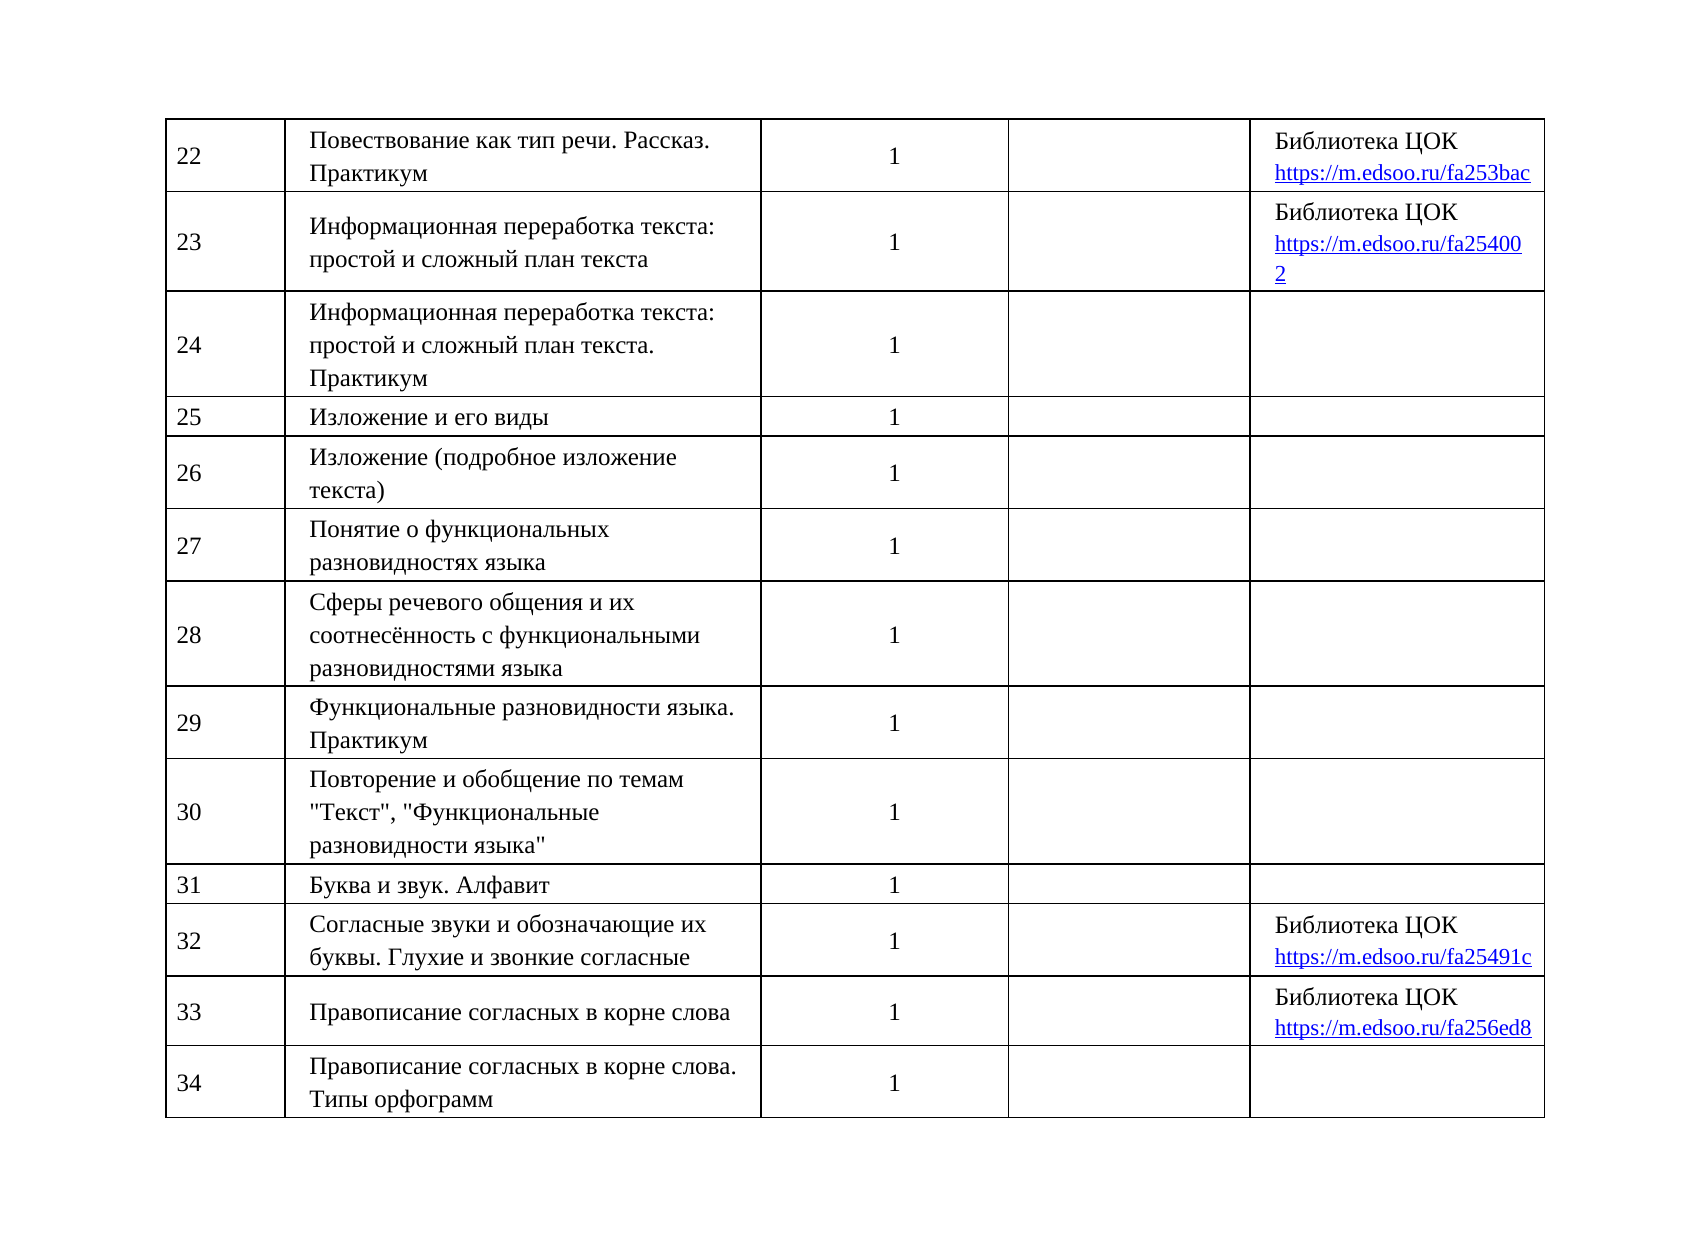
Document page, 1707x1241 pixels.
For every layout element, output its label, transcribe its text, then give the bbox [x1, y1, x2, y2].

table_cell 34 [167, 1046, 284, 1117]
table_cell [1009, 759, 1249, 863]
table_cell 1 [762, 977, 1008, 1044]
table_cell [1009, 120, 1249, 191]
table_cell [1009, 904, 1249, 975]
table_cell 1 [762, 397, 1008, 435]
table_cell Сферы речевого общения и их соотнесённость с функциональными разновидностями языка [286, 582, 760, 685]
table_cell 29 [167, 687, 284, 758]
table_cell Понятие о функциональных разновидностях языка [286, 509, 760, 580]
table_cell Повествование как тип речи. Рассказ. Практикум [286, 120, 760, 191]
table_cell [1009, 1046, 1249, 1117]
table_cell 1 [762, 582, 1008, 685]
table_cell [1009, 192, 1249, 290]
table_cell Согласные звуки и обозначающие их буквы. Глухие и звонкие согласные [286, 904, 760, 975]
table_cell 27 [167, 509, 284, 580]
table_cell 23 [167, 192, 284, 290]
table_cell 31 [167, 865, 284, 902]
table_cell 1 [762, 865, 1008, 902]
table_cell 1 [762, 687, 1008, 758]
table_cell Изложение (подробное изложение текста) [286, 437, 760, 507]
table_cell 33 [167, 977, 284, 1044]
table_cell Правописание согласных в корне слова. Типы орфограмм [286, 1046, 760, 1117]
table_cell [1009, 865, 1249, 902]
table_cell [1009, 292, 1249, 396]
table_cell 26 [167, 437, 284, 507]
table_cell [1251, 509, 1544, 580]
table_cell Информационная переработка текста: простой и сложный план текста [286, 192, 760, 290]
table_cell Библиотека ЦОК https://m.edsoo.ru/fa25491c [1251, 904, 1544, 975]
table_cell 1 [762, 904, 1008, 975]
table_cell [1251, 582, 1544, 685]
table_cell [1251, 865, 1544, 902]
table_cell Библиотека ЦОК https://m.edsoo.ru/fa253bac [1251, 120, 1544, 191]
table_cell [1009, 977, 1249, 1044]
table_cell 1 [762, 1046, 1008, 1117]
table_cell [1251, 1046, 1544, 1117]
table_cell [1251, 292, 1544, 396]
table_cell Повторение и обобщение по темам "Текст", "Функциональные разновидности языка" [286, 759, 760, 863]
table_cell 22 [167, 120, 284, 191]
table_cell Библиотека ЦОК https://m.edsoo.ru/fa254002 [1251, 192, 1544, 290]
table_cell 32 [167, 904, 284, 975]
table_cell Изложение и его виды [286, 397, 760, 435]
table_cell [1009, 397, 1249, 435]
table_cell [1009, 687, 1249, 758]
table_cell 25 [167, 397, 284, 435]
table_cell Буква и звук. Алфавит [286, 865, 760, 902]
table_cell [1251, 687, 1544, 758]
table_cell 1 [762, 437, 1008, 507]
table_cell [1251, 397, 1544, 435]
table_cell 28 [167, 582, 284, 685]
table_cell 30 [167, 759, 284, 863]
table_cell [1009, 437, 1249, 507]
table_cell Информационная переработка текста: простой и сложный план текста. Практикум [286, 292, 760, 396]
table_cell 1 [762, 120, 1008, 191]
table_cell Функциональные разновидности языка. Практикум [286, 687, 760, 758]
table_cell 1 [762, 509, 1008, 580]
table_cell 24 [167, 292, 284, 396]
table_cell 1 [762, 292, 1008, 396]
table_cell 1 [762, 192, 1008, 290]
table_cell Правописание согласных в корне слова [286, 977, 760, 1044]
table_cell 1 [762, 759, 1008, 863]
table_cell Библиотека ЦОК https://m.edsoo.ru/fa256ed8 [1251, 977, 1544, 1044]
table_cell [1251, 759, 1544, 863]
table_cell [1009, 509, 1249, 580]
table_cell [1251, 437, 1544, 507]
table_cell [1009, 582, 1249, 685]
